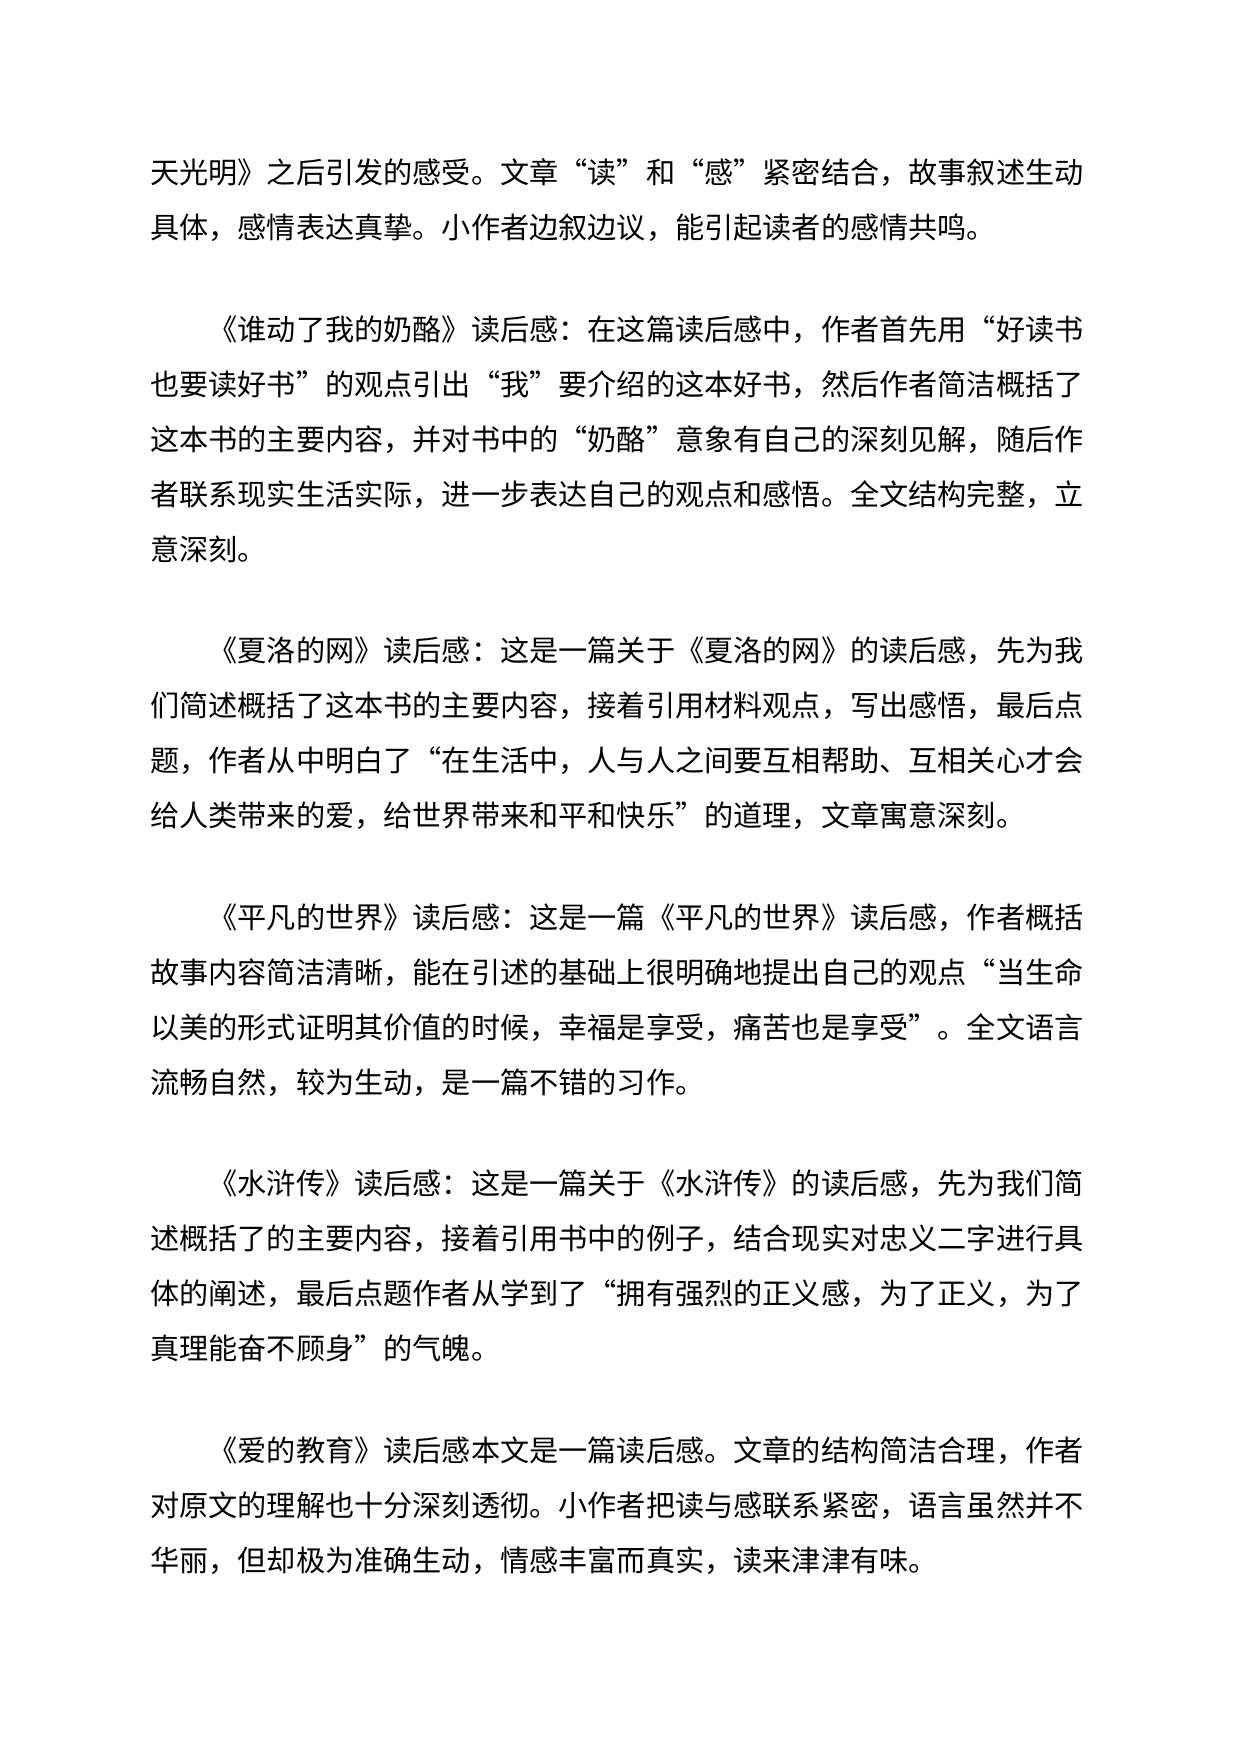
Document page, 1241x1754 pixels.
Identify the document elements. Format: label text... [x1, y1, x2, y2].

text 《谁动了我的奶酪》读后感：在这篇读后感中，作者首先用“好读书也要读好书”的观点引出“我”要介绍的这本好书，然后作者简洁概括了这本书的主要内容，并对书中的“奶酪”意象有自己的深刻见解，随后作者联系现实生活实际，进一步表达自己的观点和感悟。全文结构完整，立意深刻。 [150, 307, 1090, 568]
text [150, 150, 1090, 247]
text 《夏洛的网》读后感：这是一篇关于《夏洛的网》的读后感，先为我们简述概括了这本书的主要内容，接着引用材料观点，写出感悟，最后点题，作者从中明白了“在生活中，人与人之间要互相帮助、互相关心才会给人类带来的爱，给世界带来和平和快乐”的道理，文章寓意深刻。 [150, 628, 1090, 835]
text 《水浒传》读后感：这是一篇关于《水浒传》的读后感，先为我们简述概括了的主要内容，接着引用书中的例子，结合现实对忠义二字进行具体的阐述，最后点题作者从学到了“拥有强烈的正义感，为了正义，为了真理能奋不顾身”的气魄。 [150, 1161, 1090, 1368]
text 《平凡的世界》读后感：这是一篇《平凡的世界》读后感，作者概括故事内容简洁清晰，能在引述的基础上很明确地提出自己的观点“当生命以美的形式证明其价值的时候，幸福是享受，痛苦也是享受”。全文语言流畅自然，较为生动，是一篇不错的习作。 [150, 894, 1090, 1101]
text 《爱的教育》读后感本文是一篇读后感。文章的结构简洁合理，作者对原文的理解也十分深刻透彻。小作者把读与感联系紧密，语言虽然并不华丽，但却极为准确生动，情感丰富而真实，读来津津有味。 [150, 1427, 1090, 1579]
